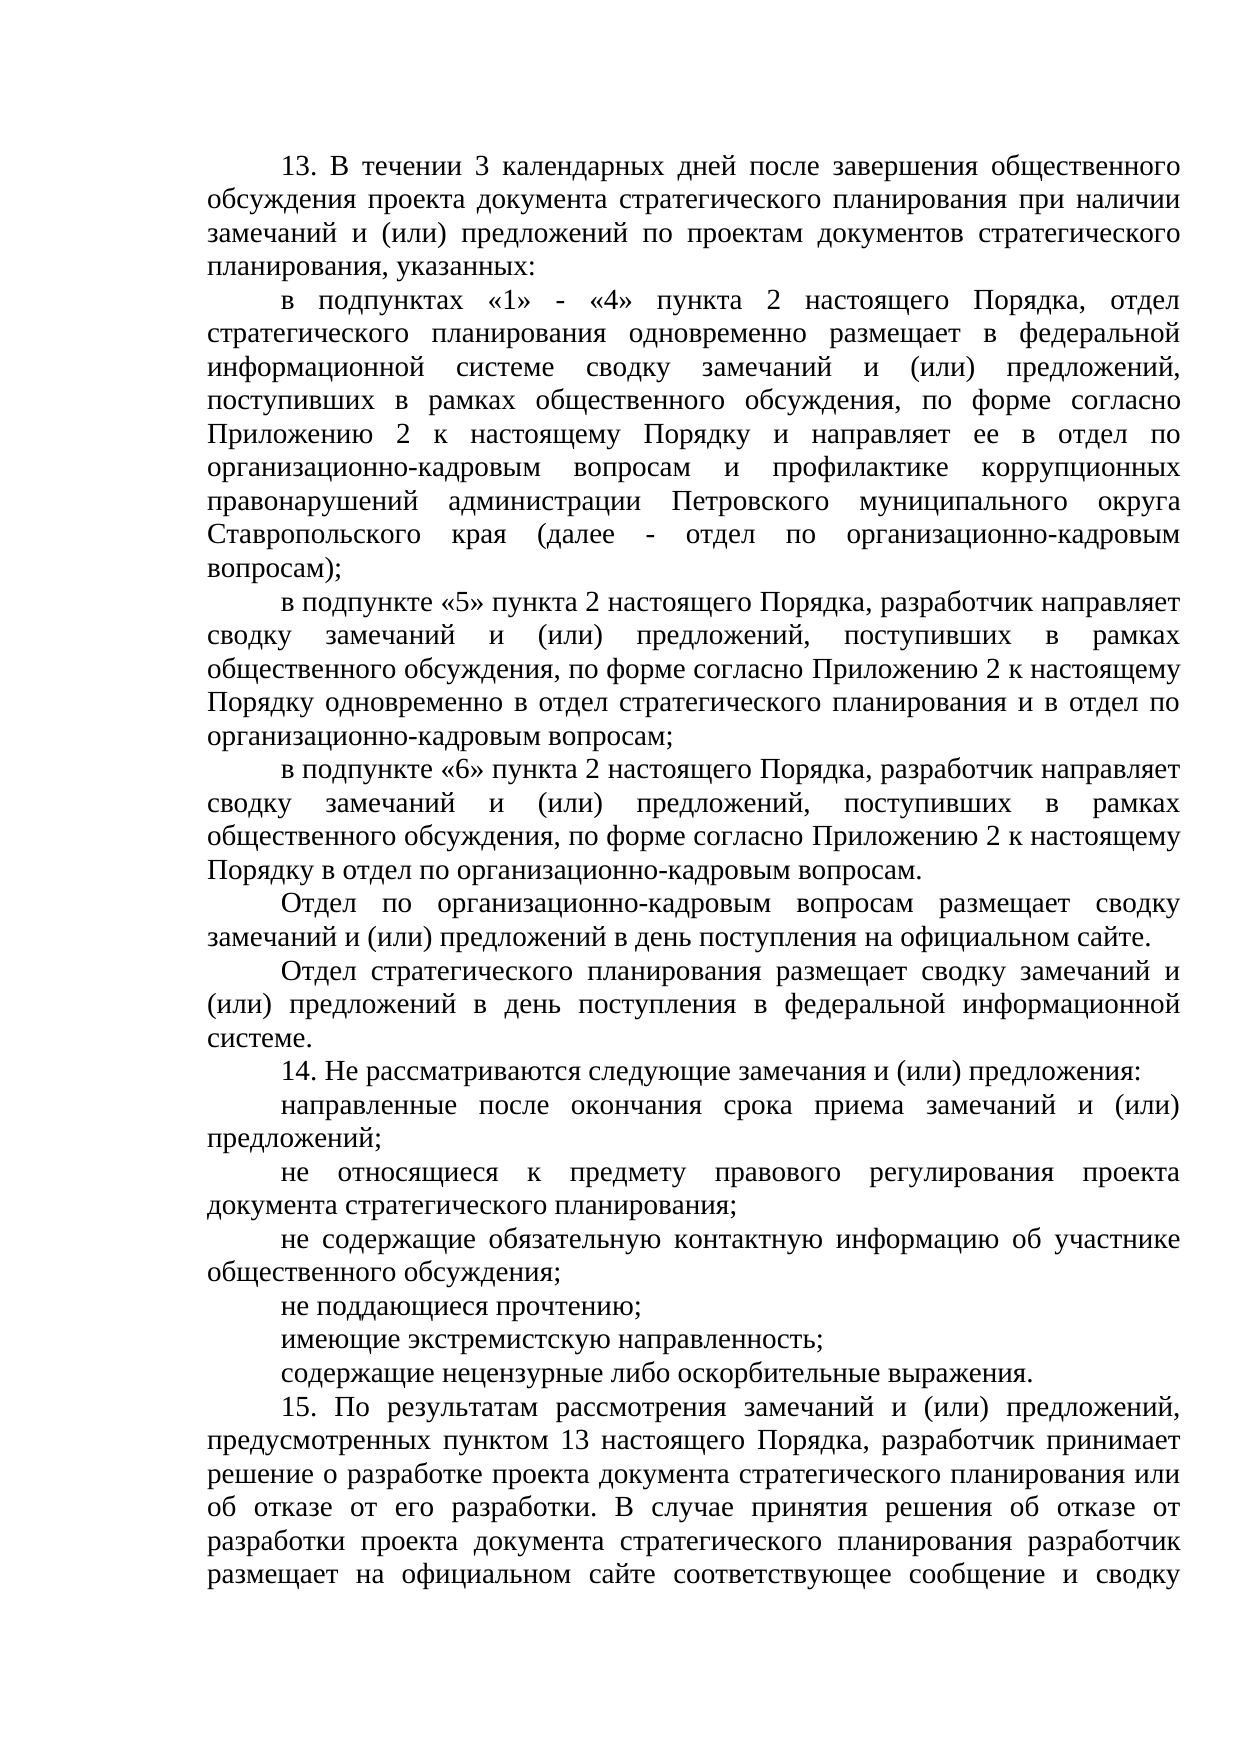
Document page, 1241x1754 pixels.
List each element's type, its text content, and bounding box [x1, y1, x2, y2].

text в подпункте «5» пункта 2 настоящего Порядка, разработчик направляет сводку замечаний и (или) предложений, поступивших в рамках общественного обсуждения, по форме согласно Приложению 2 к настоящему Порядку одновременно в отдел стратегического планирования и в отдел по организационно-кадровым вопросам; [207, 584, 1181, 751]
text имеющие экстремистскую направленность; [207, 1322, 1181, 1355]
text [207, 1389, 1181, 1590]
text не содержащие обязательную контактную информацию об участнике общественного обсуждения; [207, 1221, 1181, 1288]
text содержащие нецензурные либо оскорбительные выражения. [207, 1355, 1181, 1389]
text Отдел стратегического планирования размещает сводку замечаний и (или) предложений в день поступления в федеральной информационной системе. [207, 953, 1181, 1053]
text не относящиеся к предмету правового регулирования проекта документа стратегического планирования; [207, 1154, 1181, 1221]
text 14. Не рассматриваются следующие замечания и (или) предложения: [207, 1053, 1181, 1087]
text 13. В течении 3 календарных дней после завершения общественного обсуждения проекта документа стратегического планирования при наличии замечаний и (или) предложений по проектам документов стратегического планирования, указанных: [207, 148, 1181, 282]
text Отдел по организационно-кадровым вопросам размещает сводку замечаний и (или) предложений в день поступления на официальном сайте. [207, 886, 1181, 953]
text в подпунктах «1» - «4» пункта 2 настоящего Порядка, отдел стратегического планирования одновременно размещает в федеральной информационной системе сводку замечаний и (или) предложений, поступивших в рамках общественного обсуждения, по форме согласно Приложению 2 к настоящему Порядку и направляет ее в отдел по организационно-кадровым вопросам и профилактике коррупционных правонарушений администрации Петровского муниципального округа Ставропольского края (далее - отдел по организационно-кадровым вопросам); [207, 282, 1181, 584]
text в подпункте «6» пункта 2 настоящего Порядка, разработчик направляет сводку замечаний и (или) предложений, поступивших в рамках общественного обсуждения, по форме согласно Приложению 2 к настоящему Порядку в отдел по организационно-кадровым вопросам. [207, 751, 1181, 886]
text не поддающиеся прочтению; [207, 1288, 1181, 1322]
text направленные после окончания срока приема замечаний и (или) предложений; [207, 1087, 1181, 1154]
